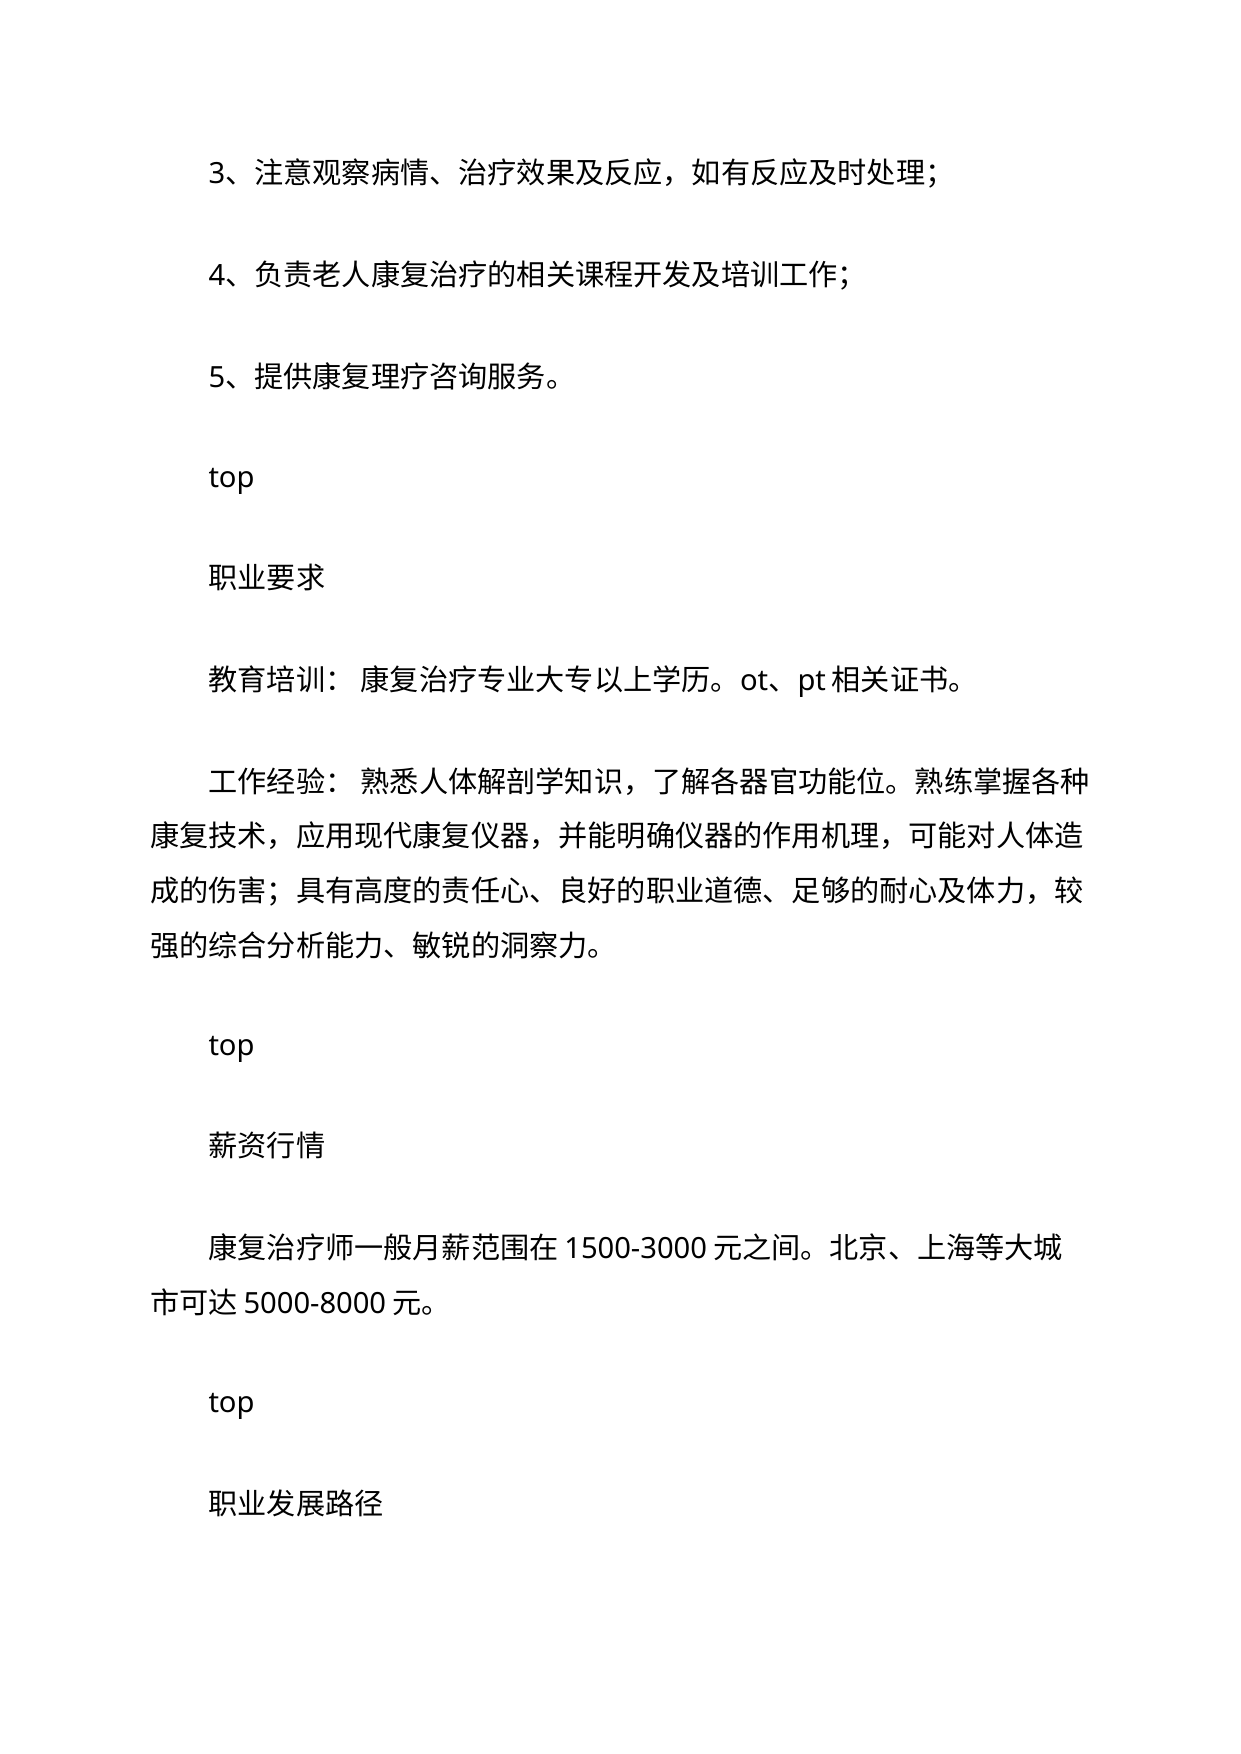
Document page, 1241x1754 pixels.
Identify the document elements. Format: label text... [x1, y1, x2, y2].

text top [150, 1024, 1090, 1064]
text 4、负责老人康复治疗的相关课程开发及培训工作； [150, 252, 1090, 294]
text 工作经验： 熟悉人体解剖学知识，了解各器官功能位。熟练掌握各种康复技术，应用现代康复仪器，并能明确仪器的作用机理，可能对人体造成的伤害；具有高度的责任心、良好的职业道德、足够的耐心及体力，较强的综合分析能力、敏锐的洞察力。 [150, 758, 1090, 965]
text 5、提供康复理疗咨询服务。 [150, 354, 1090, 396]
text 职业要求 [150, 554, 1090, 597]
text 康复治疗师一般月薪范围在1500-3000元之间。北京、上海等大城市可达5000-8000元。 [150, 1225, 1090, 1322]
text 职业发展路径 [150, 1480, 1090, 1522]
text top [150, 456, 1090, 496]
text 薪资行情 [150, 1123, 1090, 1165]
text 3、注意观察病情、治疗效果及反应，如有反应及时处理； [150, 150, 1090, 192]
text 教育培训： 康复治疗专业大专以上学历。ot、pt相关证书。 [150, 656, 1090, 698]
text top [150, 1382, 1090, 1421]
